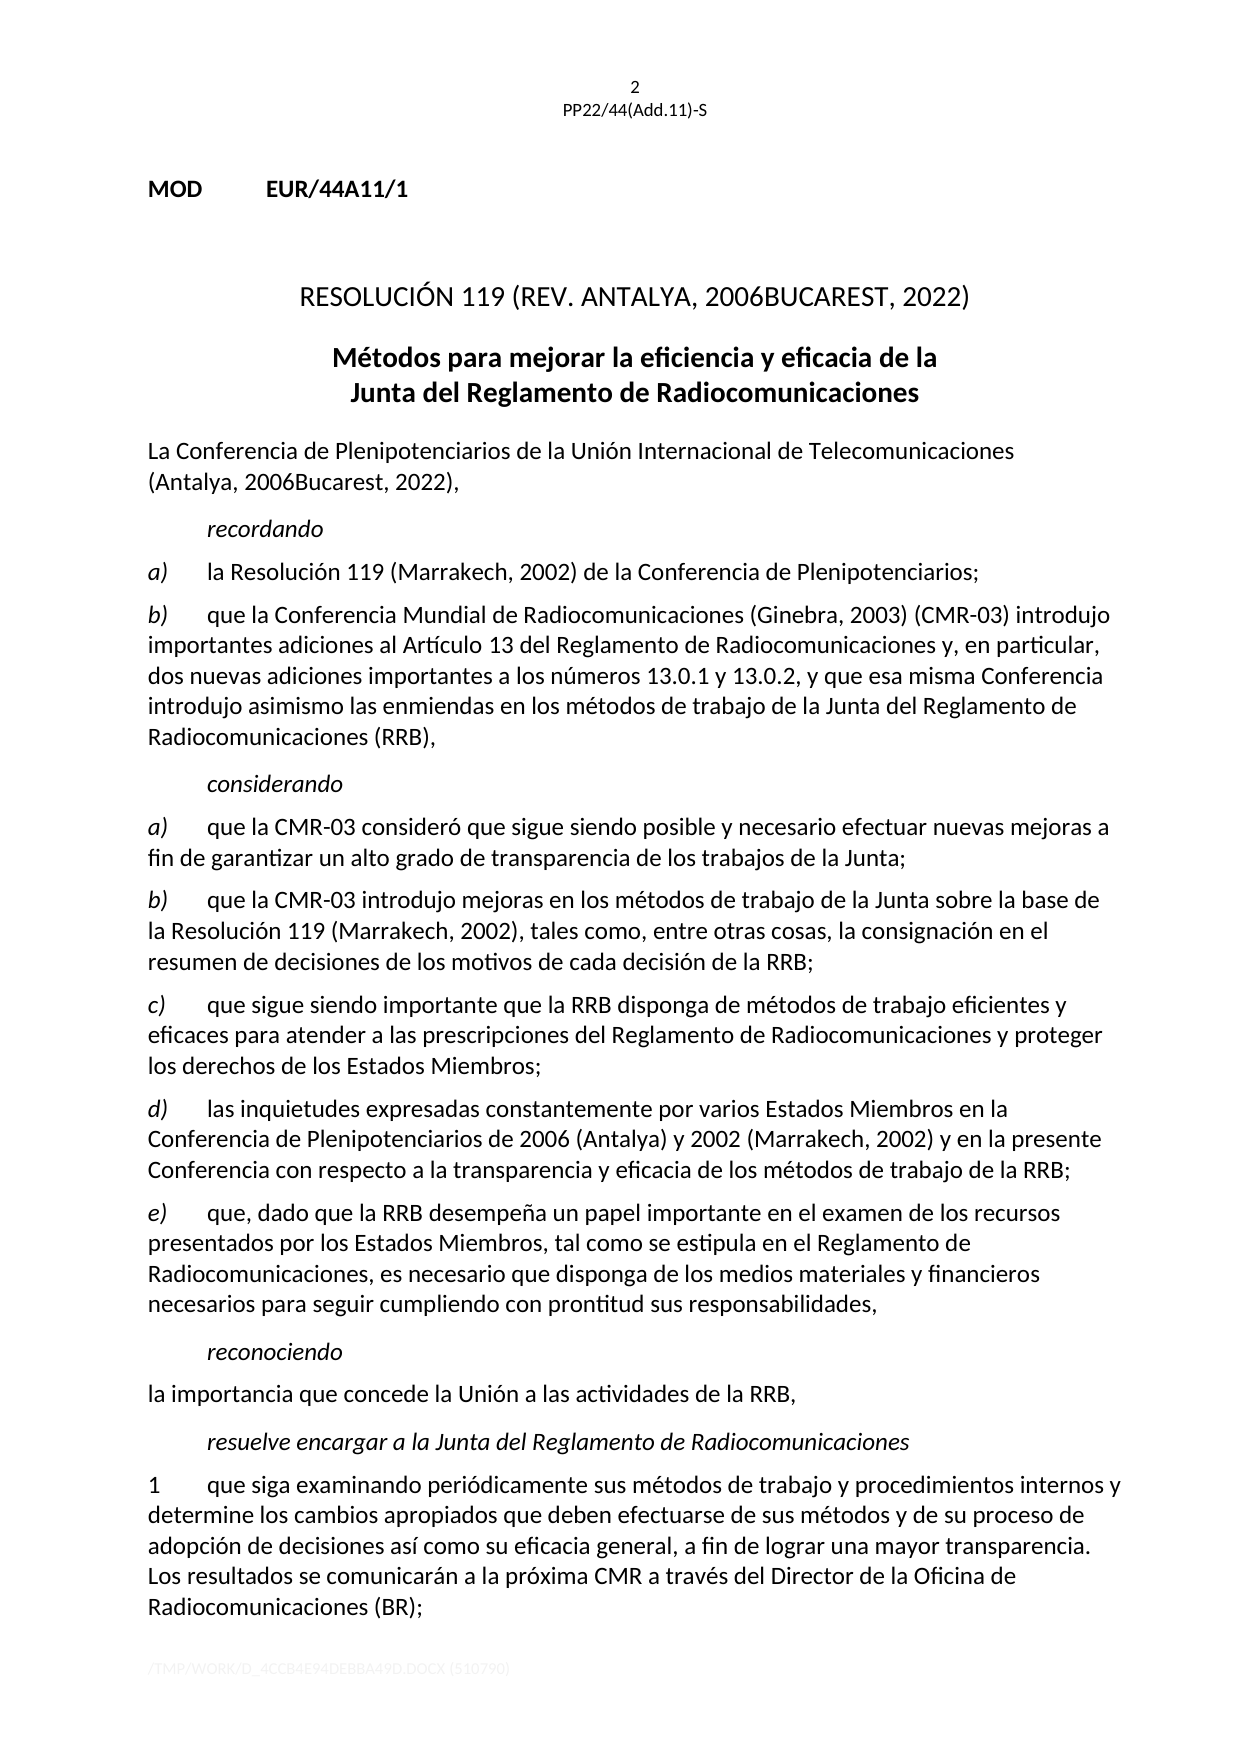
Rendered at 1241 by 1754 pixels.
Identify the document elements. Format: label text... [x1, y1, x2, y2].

text que la Conferencia Mundial de Radiocomunicaciones (Ginebra, 2003) (CMR-03) introdujo importantes adiciones al Artículo 13 del Reglamento de Radiocomunicaciones y, en particular, dos nuevas adiciones importantes a los números 13.0.1 y 13.0.2, y que esa misma Conferencia introdujo asimismo las enmiendas en los métodos de trabajo de la Junta del Reglamento de Radiocomunicaciones (RRB), [148, 599, 1122, 751]
text b) que la CMR-03 introdujo mejoras en los métodos de trabajo de la Junta sobre la base de la Resolución 119 (Marrakech, 2002), tales como, entre otras cosas, la consignación en el resumen de decisiones de los motivos de cada decisión de la RRB; [148, 885, 1122, 976]
text considerando [207, 768, 1122, 799]
text d) las inquietudes expresadas constantemente por varios Estados Miembros en la Conferencia de Plenipotenciarios (Marrakech) y en la presente Conferencia con respecto a la transparencia y eficacia de los métodos de trabajo de la RRB; [148, 1093, 1122, 1184]
text c) que sigue siendo importante que la RRB disponga de métodos de trabajo eficientes y eficaces para atender a las prescripciones del Reglamento de Radiocomunicaciones y proteger los derechos de los Estados Miembros; [148, 989, 1122, 1080]
title Métodos para mejorar la eficiencia y eficacia de la Junta del Reglamento de Radiocomunicaciones [148, 339, 1122, 410]
text RESOLUCIÓN 119 (REV.) [148, 278, 1122, 314]
text recordando [207, 513, 1122, 543]
text resuelve encargar a la Junta del Reglamento de Radiocomunicaciones [207, 1426, 1122, 1456]
text a) que la CMR-03 consideró que sigue siendo posible y necesario efectuar nuevas mejoras a fin de garantizar un alto grado de transparencia de los trabajos de la Junta; [148, 811, 1122, 872]
title La Conferencia de Plenipotenciarios de la Unión Internacional de Telecomunicaciones (), [148, 435, 1122, 496]
text la importancia que concede la Unión a las actividades de la RRB, [148, 1379, 1122, 1409]
text MOD EUR/44A11/1 [148, 173, 1122, 203]
text e) que, dado que la RRB desempeña un papel importante en el examen de los recursos presentados por los Estados Miembros, tal como se estipula en el Reglamento de Radiocomunicaciones, es necesario que disponga de los medios materiales y financieros necesarios para seguir cumpliendo con prontitud sus responsabilidades, [148, 1197, 1122, 1319]
text reconociendo [207, 1336, 1122, 1366]
text 1 que siga examinando periódicamente sus métodos de trabajo y procedimientos internos y determine los cambios apropiados que deben efectuarse de sus métodos y de su proceso de adopción de decisiones así como su eficacia general, a fin de lograr una mayor transparencia. Los resultados se comunicarán a la próxima CMR a través del Director de la Oficina de Radiocomunicaciones (BR); [148, 1469, 1122, 1621]
